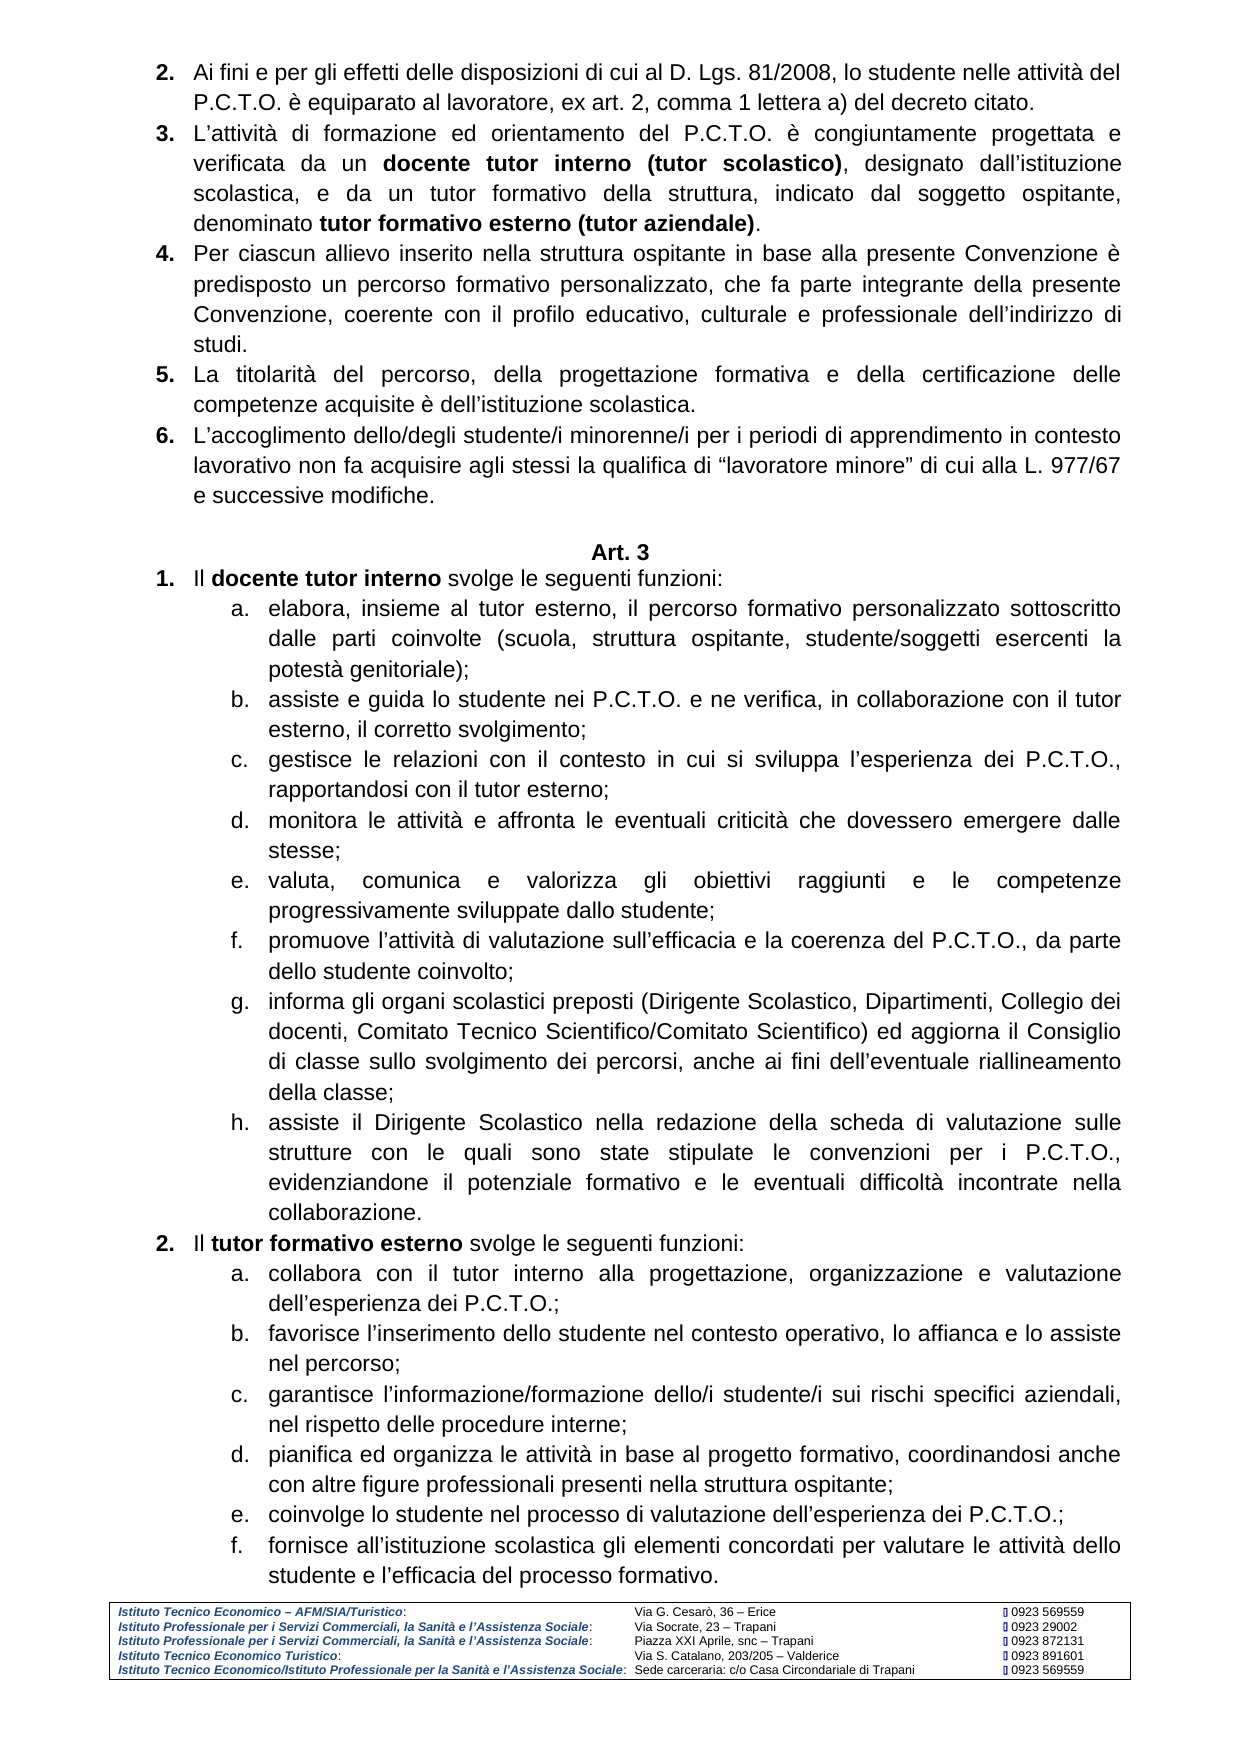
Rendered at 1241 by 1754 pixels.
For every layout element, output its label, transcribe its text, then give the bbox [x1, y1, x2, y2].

list L’attività di formazione ed orientamento del P.C.T.O. è congiuntamente progettata e verificata da un docente tutor interno (tutor scolastico), designato dall’istituzione scolastica, e da un tutor formativo della struttura, indicato dal soggetto ospitante, denominato tutor formativo esterno (tutor aziendale). [156, 119, 1122, 236]
list Per ciascun allievo inserito nella struttura ospitante in base alla presente Convenzione è predisposto un percorso formativo personalizzato, che fa parte integrante della presente Convenzione, coerente con il profilo educativo, culturale e professionale dell’indirizzo di studi. [156, 240, 1122, 357]
list Il tutor formativo esterno svolge le seguenti funzioni: [156, 1229, 1122, 1256]
list coinvolge lo studente nel processo di valutazione dell’esperienza dei P.C.T.O.; [231, 1501, 1122, 1528]
list favorisce l’inserimento dello studente nel contesto operativo, lo affianca e lo assiste nel percorso; [231, 1320, 1122, 1377]
list collabora con il tutor interno alla progettazione, organizzazione e valutazione dell’esperienza dei P.C.T.O.; [231, 1260, 1122, 1316]
list elabora, insieme al tutor esterno, il percorso formativo personalizzato sottoscritto dalle parti coinvolte (scuola, struttura ospitante, studente/soggetti esercenti la potestà genitoriale); [231, 595, 1122, 682]
list monitora le attività e affronta le eventuali criticità che dovessero emergere dalle stesse; [231, 807, 1122, 863]
list La titolarità del percorso, della progettazione formativa e della certificazione delle competenze acquisite è dell’istituzione scolastica. [156, 361, 1122, 418]
list Ai fini e per gli effetti delle disposizioni di cui al D. Lgs. 81/2008, lo studente nelle attività del P.C.T.O. è equiparato al lavoratore, ex art. 2, comma 1 lettera a) del decreto citato. [156, 59, 1122, 116]
list fornisce all’istituzione scolastica gli elementi concordati per valutare le attività dello studente e l’efficacia del processo formativo. [231, 1532, 1122, 1588]
list garantisce l’informazione/formazione dello/i studente/i sui rischi specifici aziendali, nel rispetto delle procedure interne; [231, 1381, 1122, 1437]
list valuta, comunica e valorizza gli obiettivi raggiunti e le competenze progressivamente sviluppate dallo studente; [231, 867, 1122, 923]
list informa gli organi scolastici preposti (Dirigente Scolastico, Dipartimenti, Collegio dei docenti, Comitato Tecnico Scientifico/Comitato Scientifico) ed aggiorna il Consiglio di classe sullo svolgimento dei percorsi, anche ai fini dell’eventuale riallineamento della classe; [231, 988, 1122, 1105]
list pianifica ed organizza le attività in base al progetto formativo, coordinandosi anche con altre figure professionali presenti nella struttura ospitante; [231, 1441, 1122, 1497]
text Art. 3 [118, 538, 1122, 565]
list assiste e guida lo studente nei P.C.T.O. e ne verifica, in collaborazione con il tutor esterno, il corretto svolgimento; [231, 686, 1122, 742]
list gestisce le relazioni con il contesto in cui si sviluppa l’esperienza dei P.C.T.O., rapportandosi con il tutor esterno; [231, 746, 1122, 803]
list promuove l’attività di valutazione sull’efficacia e la coerenza del P.C.T.O., da parte dello studente coinvolto; [231, 927, 1122, 984]
list L’accoglimento dello/degli studente/i minorenne/i per i periodi di apprendimento in contesto lavorativo non fa acquisire agli stessi la qualifica di “lavoratore minore” di cui alla L. 977/67 e successive modifiche. [156, 422, 1122, 508]
list assiste il Dirigente Scolastico nella redazione della scheda di valutazione sulle strutture con le quali sono state stipulate le convenzioni per i P.C.T.O., evidenziandone il potenziale formativo e le eventuali difficoltà incontrate nella collaborazione. [231, 1109, 1122, 1226]
list Il docente tutor interno svolge le seguenti funzioni: [156, 565, 1122, 591]
